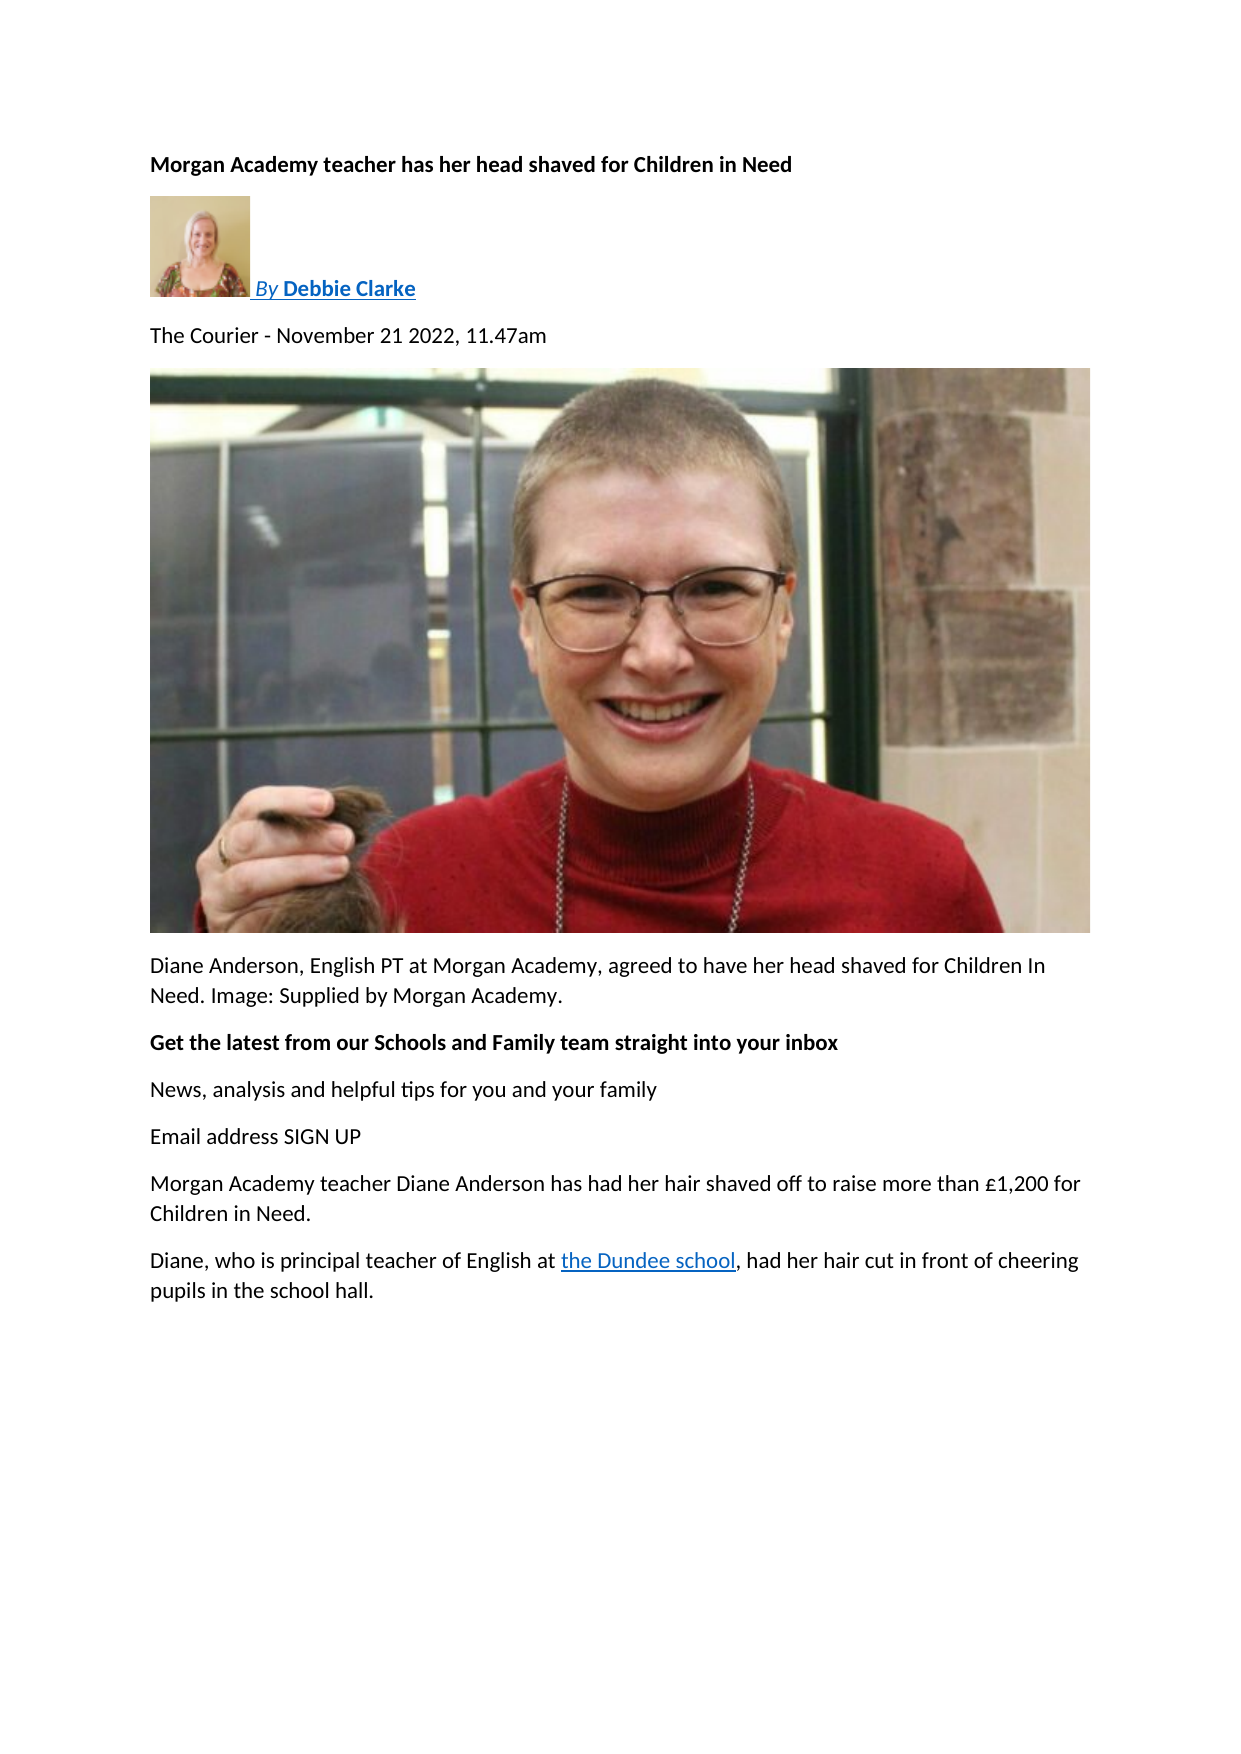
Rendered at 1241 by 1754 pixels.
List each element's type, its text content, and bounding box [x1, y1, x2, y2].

text Morgan Academy teacher Diane Anderson has had her hair shaved off to raise more than £1,200 for Children in Need. [150, 1169, 1090, 1227]
picture [150, 368, 1091, 933]
text Diane, who is principal teacher of English at the Dundee school, had her hair cut in front of cheering pupils in the school hall. [150, 1246, 1090, 1304]
text News, analysis and helpful tips for you and your family [150, 1075, 1090, 1103]
text The Courier - November 21 2022, 11.47am [150, 321, 1090, 349]
text By Debbie Clarke [150, 197, 1090, 303]
picture [150, 196, 251, 297]
text Email address SIGN UP [150, 1122, 1090, 1150]
text Get the latest from our Schools and Family team straight into your inbox [150, 1028, 1090, 1056]
text Morgan Academy teacher has her head shaved for Children in Need [150, 150, 1090, 178]
text Diane Anderson, English PT at Morgan Academy, agreed to have her head shaved for Children In Need. Image: Supplied by Morgan Academy. [150, 951, 1090, 1009]
